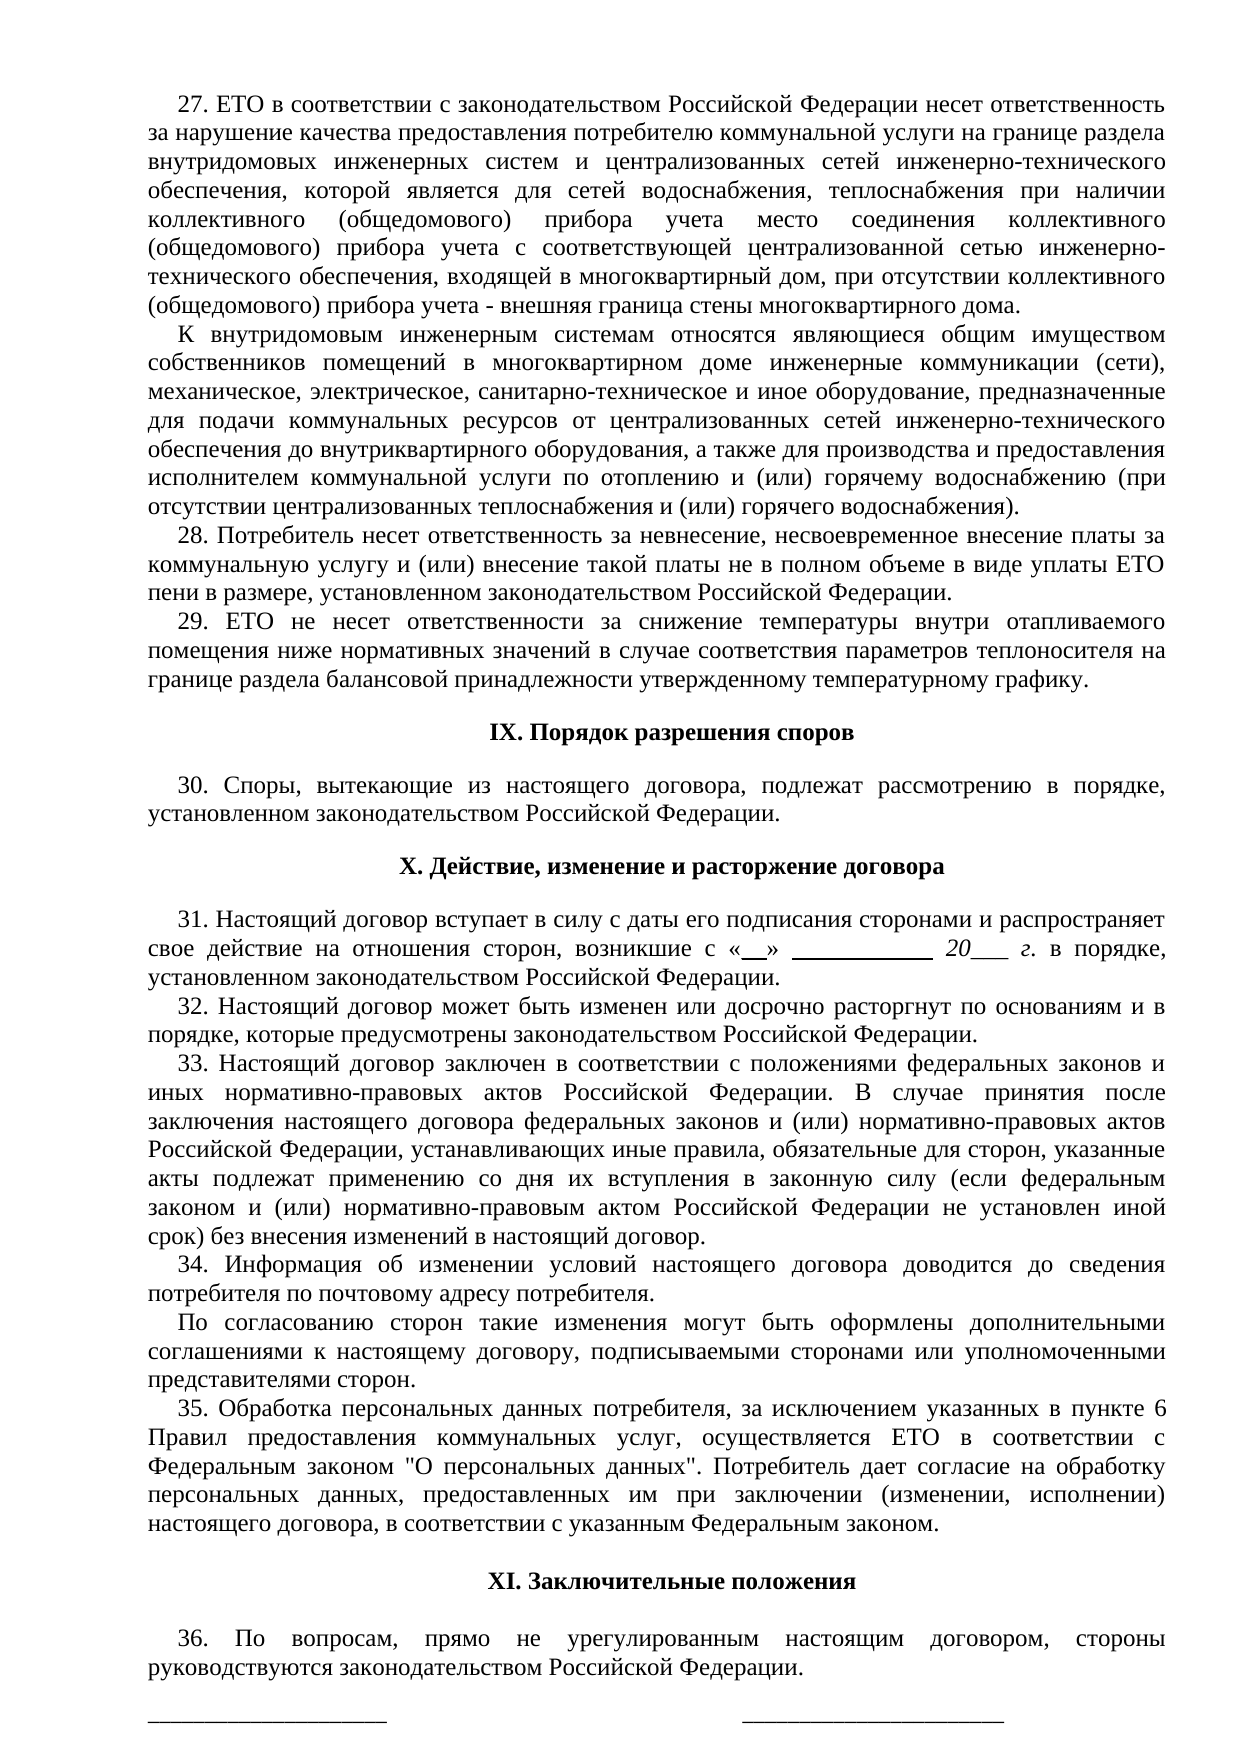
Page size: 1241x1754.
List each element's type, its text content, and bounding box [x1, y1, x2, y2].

text 34. Информация об изменении условий настоящего договора доводится до сведения потребителя по почтовому адресу потребителя. [148, 1249, 1167, 1307]
text По согласованию сторон такие изменения могут быть оформлены дополнительными соглашениями к настоящему договору, подписываемыми сторонами или уполномоченными представителями сторон. [148, 1307, 1167, 1393]
text 31. Настоящий договор вступает в силу с даты его подписания сторонами и распространяет свое действие на отношения сторон, возникшие с «__» 20___ г. в порядке, установленном законодательством Российской Федерации. [148, 904, 1167, 991]
text IX. Порядок разрешения споров [148, 717, 1167, 745]
text 28. Потребитель несет ответственность за невнесение, несвоевременное внесение платы за коммунальную услугу и (или) внесение такой платы не в полном объеме в виде уплаты ЕТО пени в размере, установленном законодательством Российской Федерации. [148, 520, 1167, 606]
text 33. Настоящий договор заключен в соответствии с положениями федеральных законов и иных нормативно-правовых актов Российской Федерации. В случае принятия после заключения настоящего договора федеральных законов и (или) нормативно-правовых актов Российской Федерации, устанавливающих иные правила, обязательные для сторон, указанные акты подлежат применению со дня их вступления в законную силу (если федеральным законом и (или) нормативно-правовым актом Российской Федерации не установлен иной срок) без внесения изменений в настоящий договор. [148, 1048, 1167, 1249]
text 30. Споры, вытекающие из настоящего договора, подлежат рассмотрению в порядке, установленном законодательством Российской Федерации. [148, 770, 1167, 827]
text 35. Обработка персональных данных потребителя, за исключением указанных в пункте 6 Правил предоставления коммунальных услуг, осуществляется ЕТО в соответствии с Федеральным законом "О персональных данных". Потребитель дает согласие на обработку персональных данных, предоставленных им при заключении (изменении, исполнении) настоящего договора, в соответствии с указанным Федеральным законом. [148, 1393, 1167, 1537]
text К внутридомовым инженерным системам относятся являющиеся общим имуществом собственников помещений в многоквартирном доме инженерные коммуникации (сети), механическое, электрическое, санитарно-техническое и иное оборудование, предназначенные для подачи коммунальных ресурсов от централизованных сетей инженерно-технического обеспечения до внутриквартирного оборудования, а также для производства и предоставления исполнителем коммунальной услуги по отоплению и (или) горячему водоснабжению (при отсутствии централизованных теплоснабжения и (или) горячего водоснабжения). [148, 319, 1167, 520]
text 27. ЕТО в соответствии с законодательством Российской Федерации несет ответственность за нарушение качества предоставления потребителю коммунальной услуги на границе раздела внутридомовых инженерных систем и централизованных сетей инженерно-технического обеспечения, которой является для сетей водоснабжения, теплоснабжения при наличии коллективного (общедомового) прибора учета место соединения коллективного (общедомового) прибора учета с соответствующей централизованной сетью инженерно-технического обеспечения, входящей в многоквартирный дом, при отсутствии коллективного (общедомового) прибора учета - внешняя граница стены многоквартирного дома. [148, 89, 1167, 319]
text 36. По вопросам, прямо не урегулированным настоящим договором, стороны руководствуются законодательством Российской Федерации. [148, 1623, 1167, 1681]
text 32. Настоящий договор может быть изменен или досрочно расторгнут по основаниям и в порядке, которые предусмотрены законодательством Российской Федерации. [148, 991, 1167, 1048]
text 29. ЕТО не несет ответственности за снижение температуры внутри отапливаемого помещения ниже нормативных значений в случае соответствия параметров теплоносителя на границе раздела балансовой принадлежности утвержденному температурному графику. [148, 606, 1167, 692]
text XI. Заключительные положения [148, 1566, 1167, 1594]
text X. Действие, изменение и расторжение договора [148, 851, 1167, 880]
